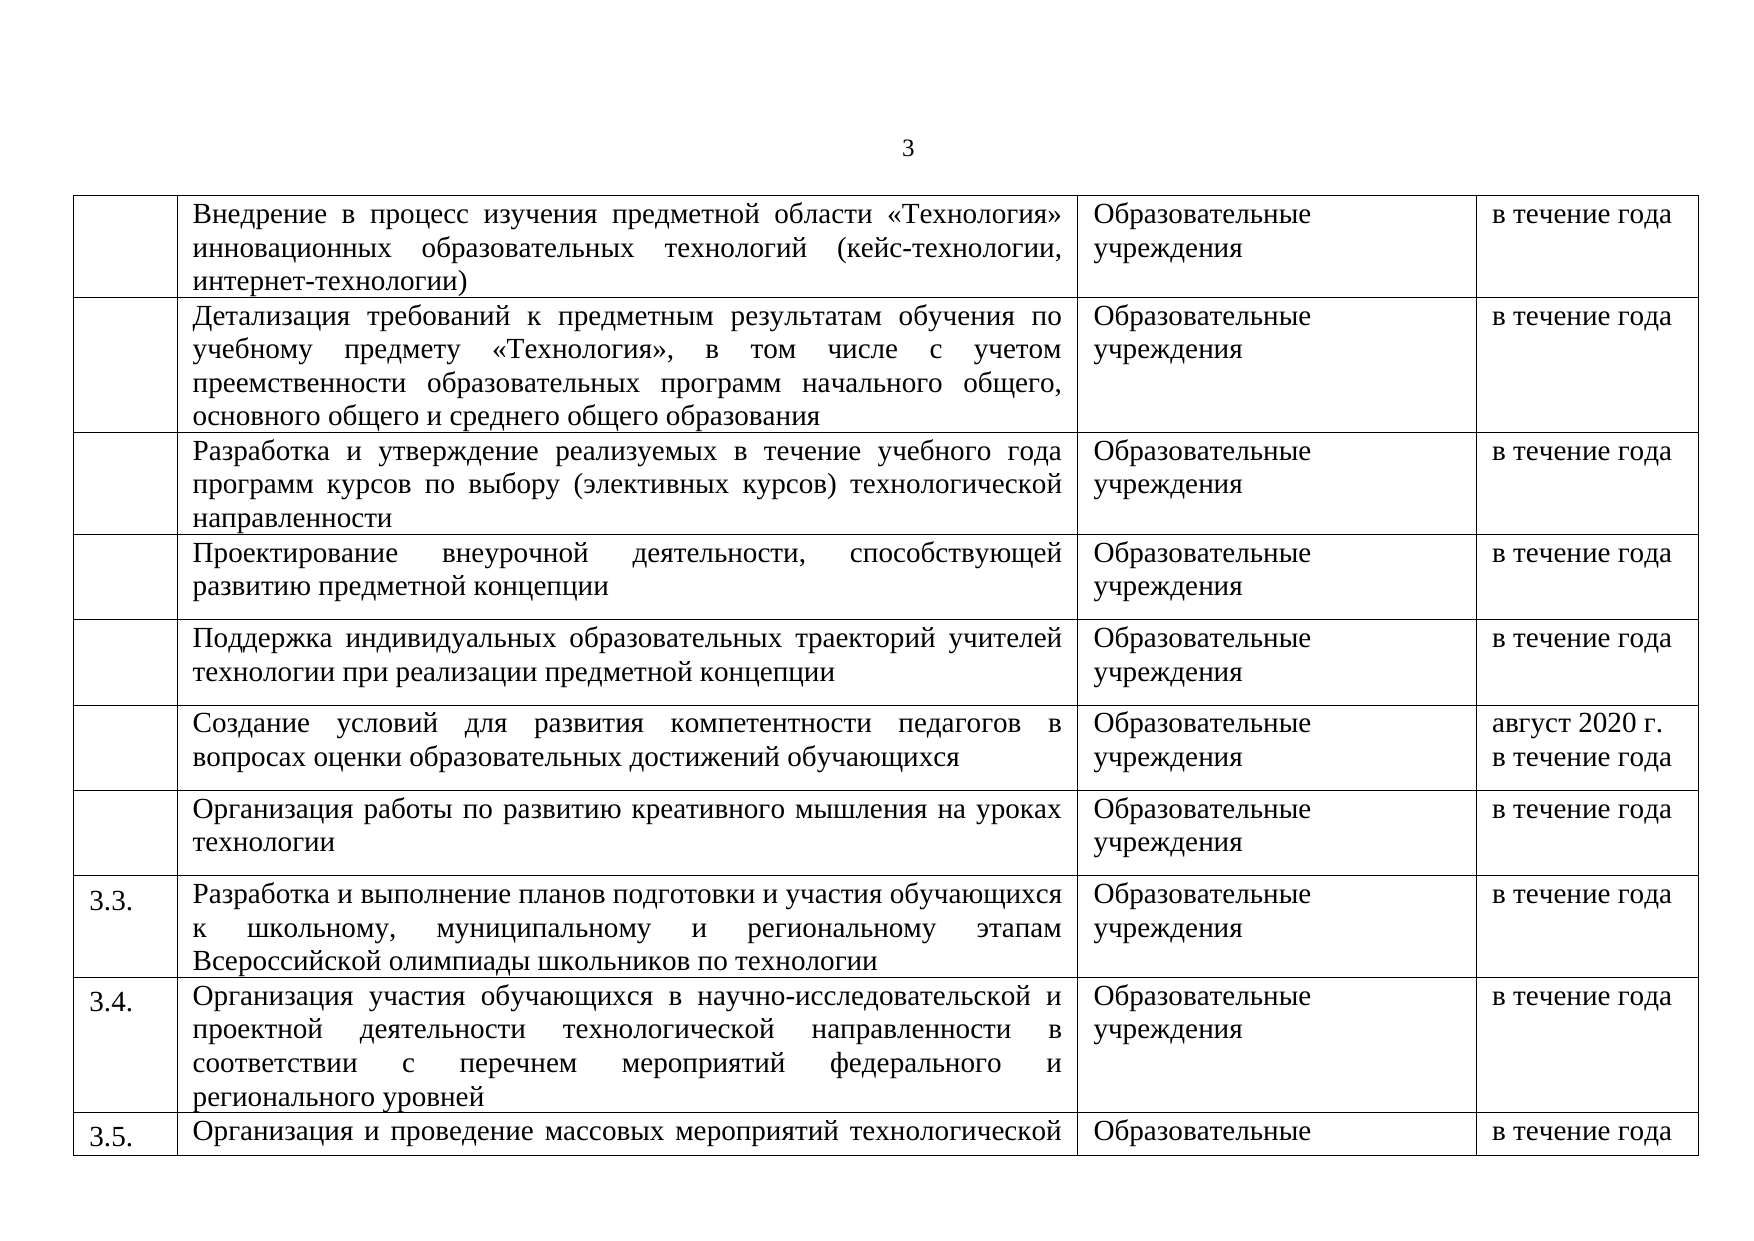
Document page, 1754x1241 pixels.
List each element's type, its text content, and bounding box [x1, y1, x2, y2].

table_cell Создание условий для развития компетентности педагогов в вопросах оценки образовательных достижений обучающихся [178, 706, 1077, 790]
table_cell Внедрение в процесс изучения предметной области «Технология» инновационных образовательных технологий (кейс-технологии, интернет-технологии) [178, 196, 1077, 297]
table_cell Разработка и выполнение планов подготовки и участия обучающихся к школьному, муниципальному и региональному этапам Всероссийской олимпиады школьников по технологии [178, 876, 1077, 977]
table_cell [1078, 1113, 1476, 1155]
table_cell [74, 433, 177, 534]
table_cell Образовательные учреждения [1078, 876, 1476, 977]
table_cell Образовательные учреждения [1078, 706, 1476, 790]
table_cell Образовательные учреждения [1078, 978, 1476, 1112]
table_cell в течение года [1477, 620, 1698, 704]
table_cell Организация участия обучающихся в научно-исследовательской и проектной деятельности технологической направленности в соответствии с перечнем мероприятий федерального и регионального уровней [178, 978, 1077, 1112]
table_cell в течение года [1477, 433, 1698, 534]
table_cell Разработка и утверждение реализуемых в течение учебного года программ курсов по выбору (элективных курсов) технологической направленности [178, 433, 1077, 534]
table_cell [74, 620, 177, 704]
table_cell в течение года [1477, 1113, 1698, 1155]
table_cell [74, 298, 177, 432]
table_cell Проектирование внеурочной деятельности, способствующей развитию предметной концепции [178, 535, 1077, 619]
table_cell Образовательные учреждения [1078, 535, 1476, 619]
table_cell [74, 876, 177, 977]
table_cell Детализация требований к предметным результатам обучения по учебному предмету «Технология», в том числе с учетом преемственности образовательных программ начального общего, основного общего и среднего общего образования [178, 298, 1077, 432]
table_cell [74, 706, 177, 790]
table_cell в течение года [1477, 535, 1698, 619]
table_cell [74, 196, 177, 297]
table_cell Образовательные учреждения [1078, 620, 1476, 704]
table_cell в течение года [1477, 876, 1698, 977]
table_cell в течение года [1477, 791, 1698, 875]
table_cell [74, 978, 177, 1112]
table_cell [74, 791, 177, 875]
table_cell в течение года [1477, 298, 1698, 432]
table_cell [74, 1113, 177, 1155]
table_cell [1078, 196, 1476, 297]
table_cell Организация работы по развитию креативного мышления на уроках технологии [178, 791, 1077, 875]
table_cell Поддержка индивидуальных образовательных траекторий учителей технологии при реализации предметной концепции [178, 620, 1077, 704]
table_cell Образовательные учреждения [1078, 298, 1476, 432]
table_cell Образовательные учреждения [1078, 791, 1476, 875]
table_cell Образовательные учреждения [1078, 433, 1476, 534]
table_cell в течение года [1477, 978, 1698, 1112]
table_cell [178, 1113, 1077, 1155]
table_cell в течение года [1477, 196, 1698, 297]
table_cell [74, 535, 177, 619]
table_cell август 2020 г. в течение года [1477, 706, 1698, 790]
